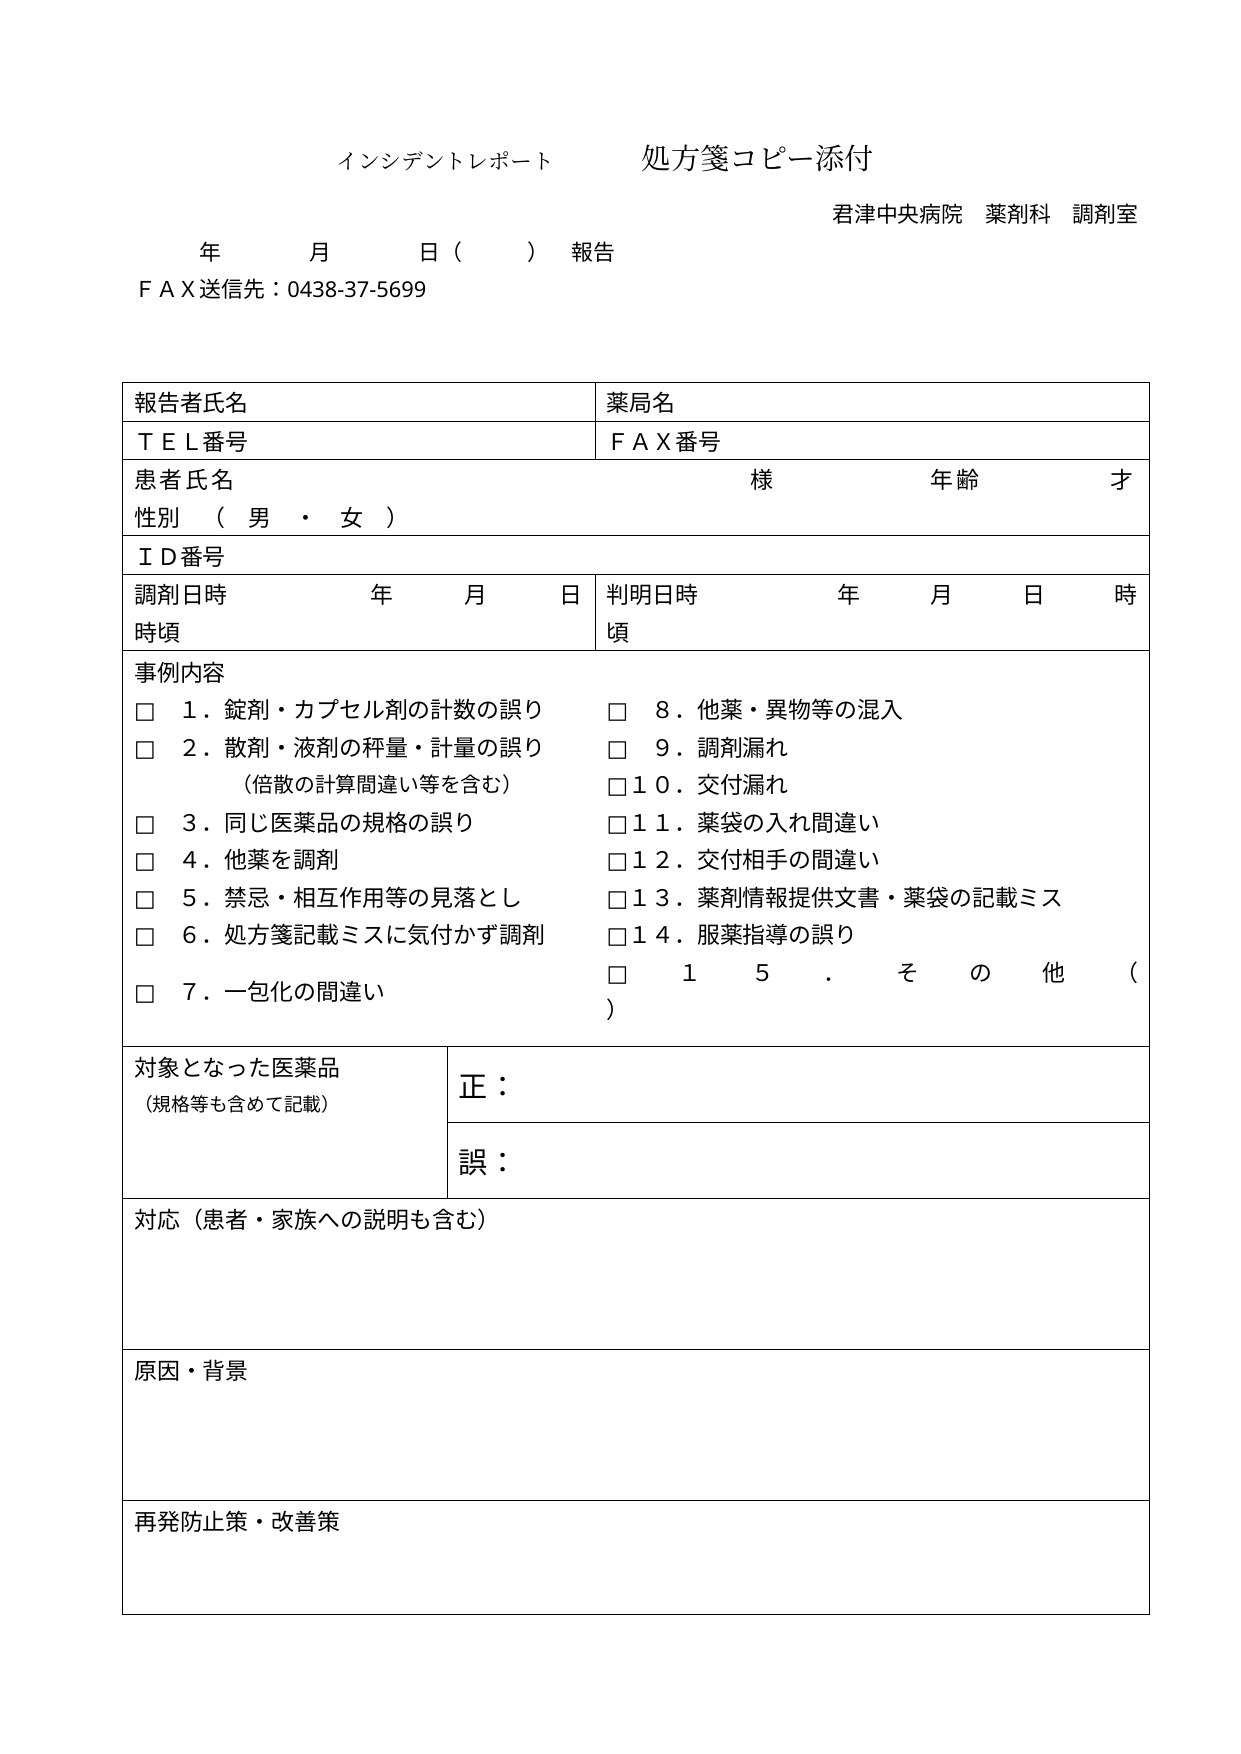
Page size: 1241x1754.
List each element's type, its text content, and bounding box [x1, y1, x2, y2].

table_cell □ ２．散剤・液剤の秤量・計量の誤り [123, 728, 595, 765]
table_cell □ ７．一包化の間違い [123, 953, 595, 1046]
table_cell □ １．錠剤・カプセル剤の計数の誤り [123, 690, 595, 727]
table_cell □１５．その他（ ） [595, 953, 1149, 1046]
table_cell （倍散の計算間違い等を含む） [123, 765, 595, 802]
table_cell ＦＡＸ番号 [596, 422, 1149, 459]
table_cell □ ５．禁忌・相互作用等の見落とし [123, 878, 595, 915]
table_cell □ ４．他薬を調剤 [123, 840, 595, 877]
table_cell 誤： [448, 1123, 1149, 1198]
table_cell □ ６．処方箋記載ミスに気付かず調剤 [123, 915, 595, 952]
table_header インシデントレポート 処方箋コピー添付 君津中央病院 薬剤科 調剤室 年 月 日（ ） 報告 ＦＡＸ送信先：0438-37-5699 [123, 120, 1149, 382]
table_cell 患者氏名 様 年齢 才 性別 （ 男 ・ 女 ） [123, 460, 1149, 535]
table_cell □１４．服薬指導の誤り [595, 915, 1149, 952]
table_cell ＴＥＬ番号 [123, 422, 595, 459]
table_cell 調剤日時 年 月 日 時頃 [123, 575, 595, 650]
table_cell □ ８．他薬・異物等の混入 [595, 690, 1149, 727]
table_cell □１２．交付相手の間違い [595, 840, 1149, 877]
table_cell 原因・背景 [123, 1350, 1149, 1500]
table_cell 正： [448, 1047, 1149, 1122]
table_cell 再発防止策・改善策 [123, 1501, 1149, 1614]
table_cell 判明日時 年 月 日 時頃 [596, 575, 1149, 650]
table_cell 対象となった医薬品 （規格等も含めて記載） [123, 1047, 447, 1198]
table_cell 事例内容 [123, 651, 1149, 690]
table_cell 薬局名 [596, 383, 1149, 421]
table_cell □ ３．同じ医薬品の規格の誤り [123, 803, 595, 840]
table_cell □１０．交付漏れ [595, 765, 1149, 802]
table_cell ＩＤ番号 [123, 536, 1149, 574]
table_cell □１１．薬袋の入れ間違い [595, 803, 1149, 840]
table_cell 報告者氏名 [123, 383, 595, 421]
table_cell 対応（患者・家族への説明も含む） [123, 1199, 1149, 1349]
table_cell □１３．薬剤情報提供文書・薬袋の記載ミス [595, 878, 1149, 915]
table_cell □ ９．調剤漏れ [595, 728, 1149, 765]
